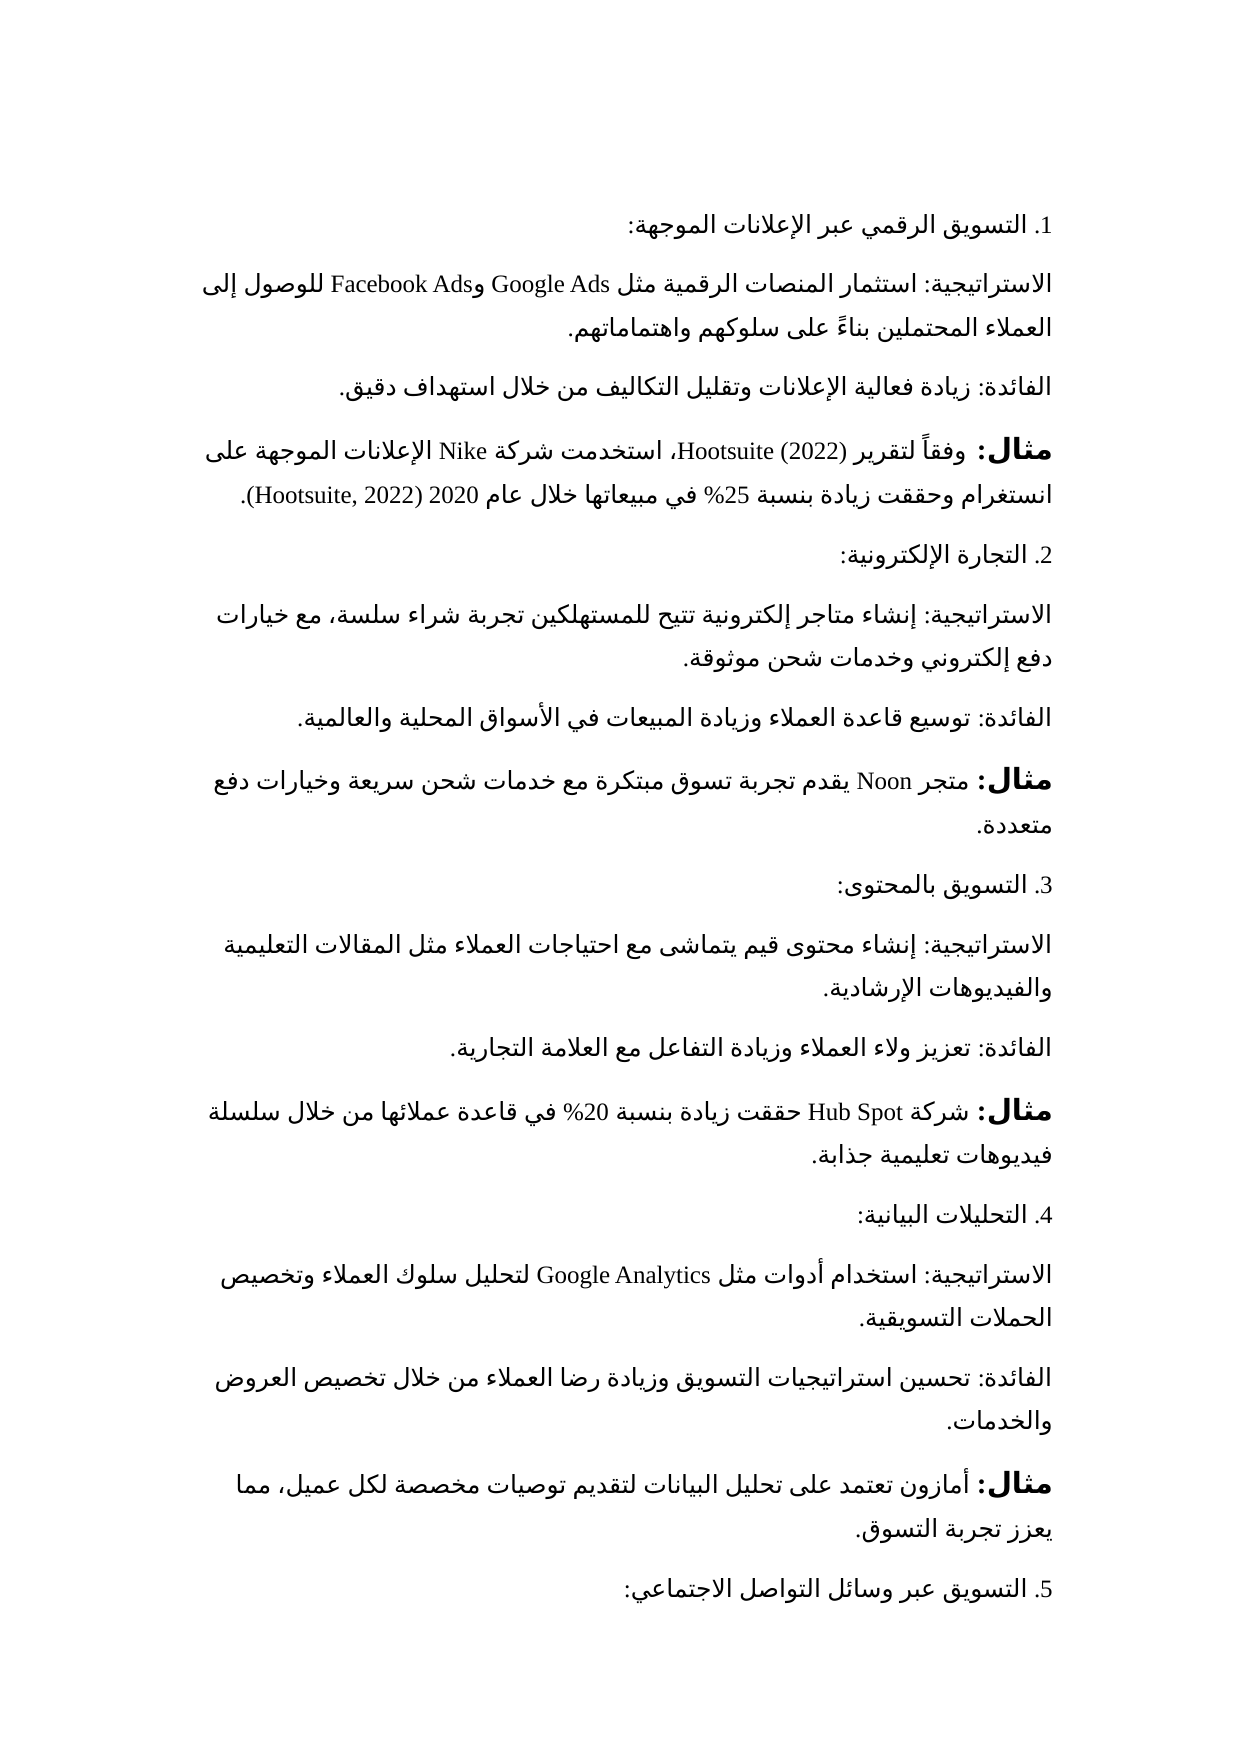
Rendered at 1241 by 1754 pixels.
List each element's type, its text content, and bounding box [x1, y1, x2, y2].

text مثال: أمازون تعتمد على تحليل البيانات لتقديم توصيات مخصصة لكل عميل، مما يعزز تجربة التسوق. [187, 1466, 1053, 1543]
text 5. التسويق عبر وسائل التواصل الاجتماعي: [187, 1574, 1053, 1602]
text مثال: متجر Noon يقدم تجربة تسوق مبتكرة مع خدمات شحن سريعة وخيارات دفع متعددة. [187, 762, 1053, 839]
text 2. التجارة الإلكترونية: [187, 540, 1053, 569]
text الفائدة: توسيع قاعدة العملاء وزيادة المبيعات في الأسواق المحلية والعالمية. [187, 703, 1053, 731]
text 3. التسويق بالمحتوى: [187, 870, 1053, 899]
text الاستراتيجية: إنشاء محتوى قيم يتماشى مع احتياجات العملاء مثل المقالات التعليمية والفيديوهات الإرشادية. [187, 930, 1053, 1002]
text الاستراتيجية: استثمار المنصات الرقمية مثل Google Ads وFacebook Ads للوصول إلى العملاء المحتملين بناءً على سلوكهم واهتماماتهم. [187, 269, 1053, 341]
text مثال: وفقاً لتقرير Hootsuite (2022)، استخدمت شركة Nike الإعلانات الموجهة على انستغرام وحققت زيادة بنسبة 25% في مبيعاتها خلال عام 2020 (Hootsuite, 2022). [187, 432, 1053, 509]
text الاستراتيجية: إنشاء متاجر إلكترونية تتيح للمستهلكين تجربة شراء سلسة، مع خيارات دفع إلكتروني وخدمات شحن موثوقة. [187, 600, 1053, 672]
text الفائدة: تحسين استراتيجيات التسويق وزيادة رضا العملاء من خلال تخصيص العروض والخدمات. [187, 1363, 1053, 1435]
text الفائدة: تعزيز ولاء العملاء وزيادة التفاعل مع العلامة التجارية. [187, 1033, 1053, 1062]
text 4. التحليلات البيانية: [187, 1200, 1053, 1229]
text 1. التسويق الرقمي عبر الإعلانات الموجهة: [187, 210, 1053, 238]
text مثال: شركة Hub Spot حققت زيادة بنسبة 20% في قاعدة عملائها من خلال سلسلة فيديوهات تعليمية جذابة. [187, 1093, 1053, 1169]
text الفائدة: زيادة فعالية الإعلانات وتقليل التكاليف من خلال استهداف دقيق. [187, 372, 1053, 401]
text الاستراتيجية: استخدام أدوات مثل Google Analytics لتحليل سلوك العملاء وتخصيص الحملات التسويقية. [187, 1260, 1053, 1332]
